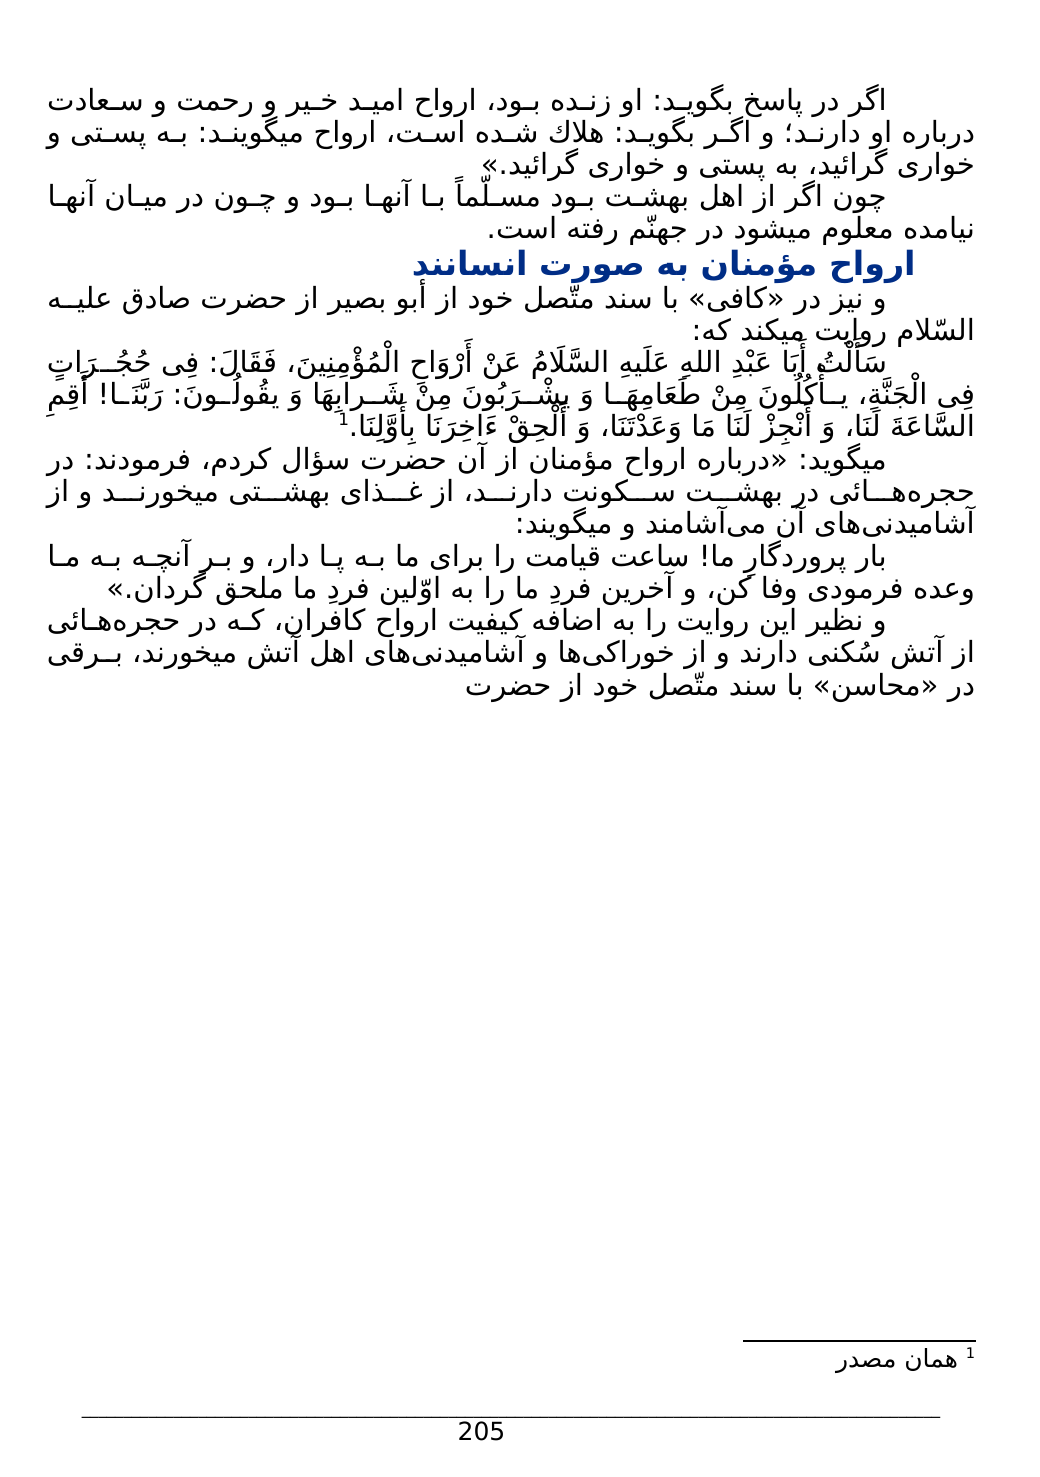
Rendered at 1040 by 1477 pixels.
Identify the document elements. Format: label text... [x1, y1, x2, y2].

text و نیز در «كافى» با سند متّصل خود از أبو بصیر از حضرت صادق علیه السّلام روایت میكند كه: [47, 282, 975, 347]
subtitle ارواح مؤمنان به صورت انسانند [106, 246, 916, 282]
text و نظیر این روایت را به اضافه كیفیت ارواح كافران، كه در حجره‌هائى از آتش سُكنى دارند و از خوراكى‌ها و آشامیدنى‌هاى اهل آتش میخورند، برقى در «محاسن» با سند متّصل خود از حضرت‌ [47, 605, 975, 702]
text میگوید: «درباره ارواح مؤمنان از آن حضرت سؤال كردم، فرمودند: در حجره‌هائى در بهشت سكونت دارند، از غذاى بهشتى میخورند و از آشامیدنى‌هاى آن مى‌آشامند و میگویند: [47, 444, 975, 541]
text بار پروردگارِ ما! ساعت قیامت را براى ما به پا دار، و بر آنچه به ما وعده فرمودى وفا كن، و آخرین فردِ ما را به اوّلین فردِ ما ملحق گردان.» [47, 541, 975, 605]
text چون اگر از اهل بهشت بود مسلّماً با آنها بود و چون در میان آنها نیامده معلوم میشود در جهنّم رفته است. [47, 181, 975, 246]
text سَأَلْتُ أَبَا عَبْدِ اللهِ عَلَیهِ السَّلَامُ عَنْ أَرْوَاحِ الْمُؤْمِنِینَ، فَقَالَ: فِى حُجُرَاتٍ فِى الْجَنَّةِ، یأْكُلُونَ مِنْ طَعَامِهَا وَ یشْرَبُونَ مِنْ شَرابِهَا وَ یقُولُونَ: رَبَّنَا! أَقِمِ السَّاعَةَ لَنَا، وَ أَنْجِزْ لَنَا مَا وَعَدْتَنَا، وَ أَلْحِقْ ءَاخِرَنَا بِأَوَّلِنَا. [47, 347, 975, 444]
text اگر در پاسخ بگوید: او زنده بود، ارواح امید خیر و رحمت و سعادت درباره او دارند؛ و اگر بگوید: هلاك شده است، ارواح میگویند: به پستى و خوارى گرائید، به پستى و خوارى گرائید.» [47, 84, 975, 181]
